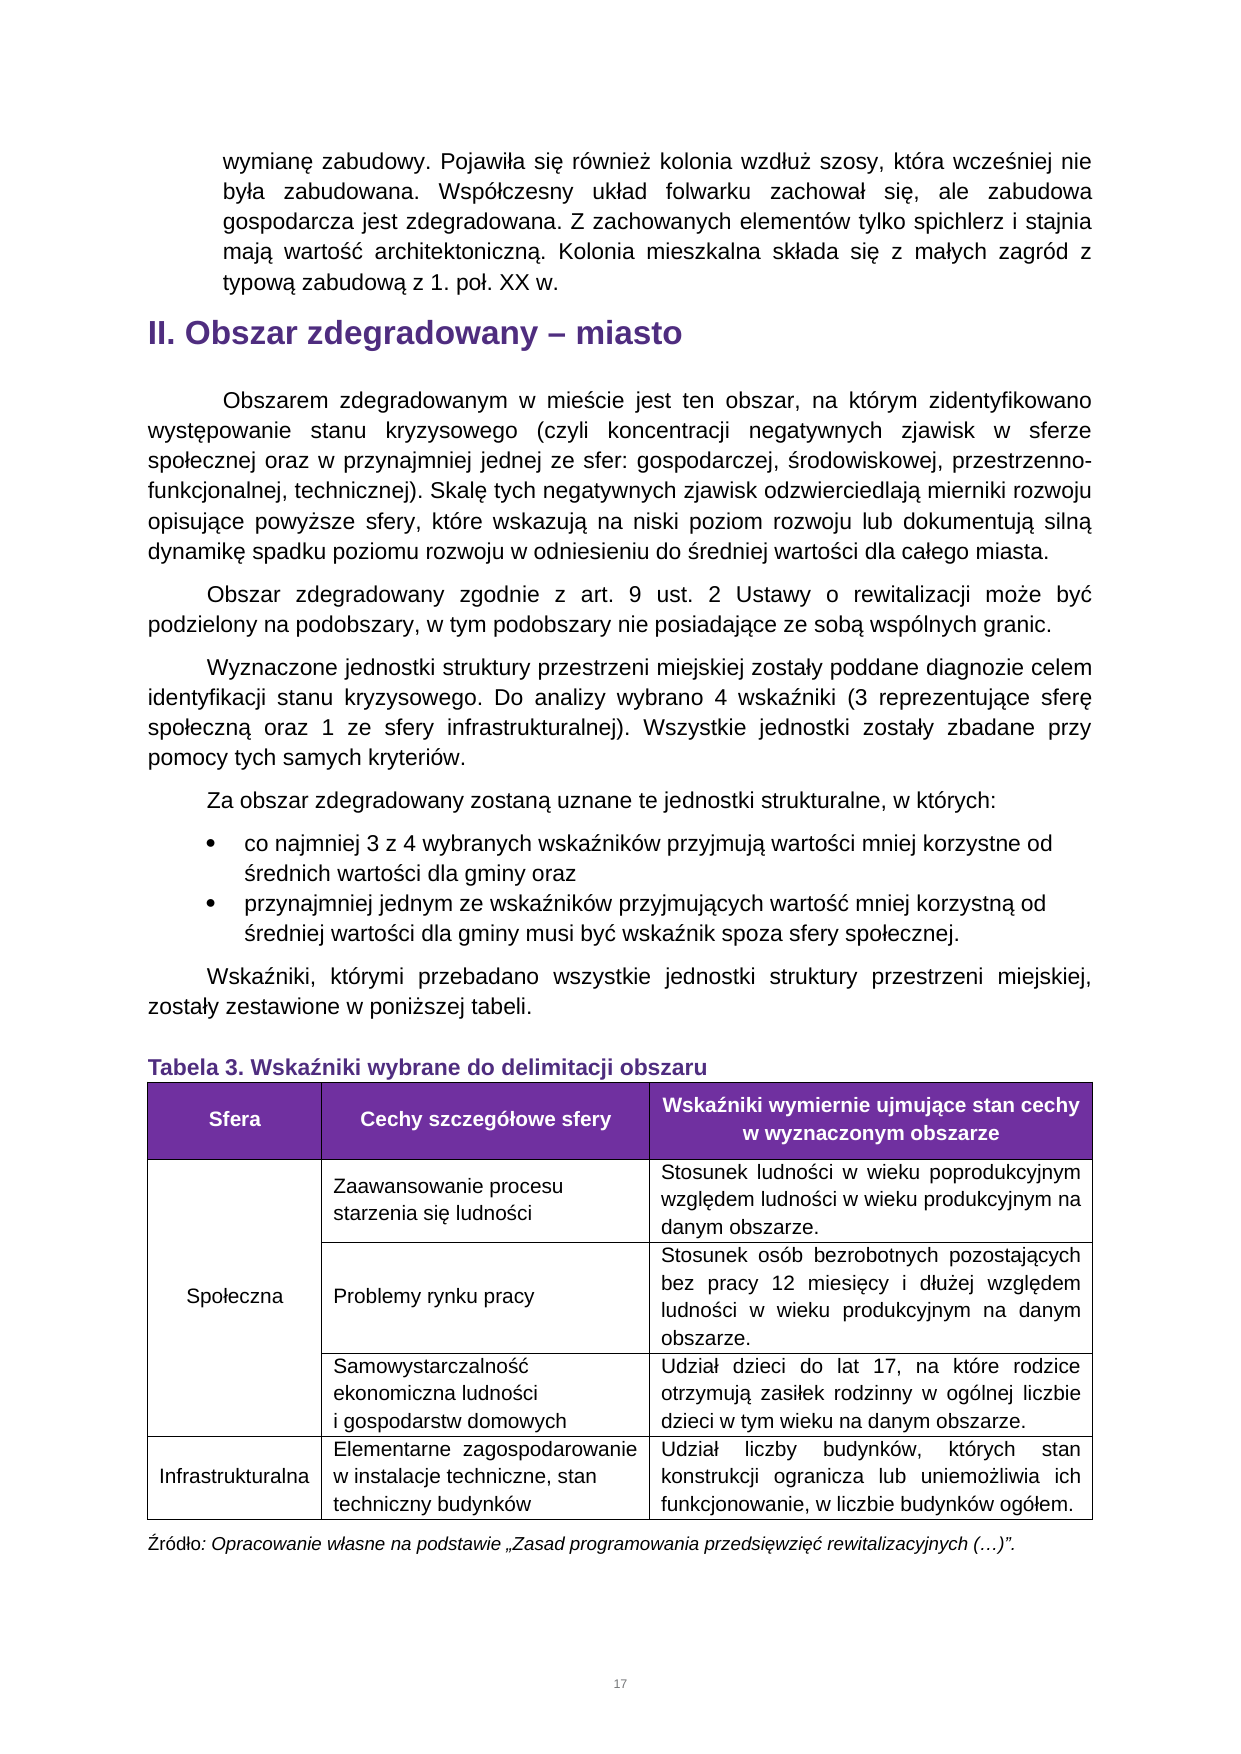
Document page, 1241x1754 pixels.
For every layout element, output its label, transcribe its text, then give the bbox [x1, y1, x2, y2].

table_header Sfera [148, 1083, 321, 1159]
text Tabela 3. Wskaźniki wybrane do delimitacji obszaru [148, 1048, 1093, 1082]
text Obszar zdegradowany zgodnie z art. 9 ust. 2 Ustawy o rewitalizacji może być podzielony na podobszary, w tym podobszary nie posiadające ze sobą wspólnych granic. [148, 581, 1093, 637]
table_cell Udział liczby budynków, których stan konstrukcji ogranicza lub uniemożliwia ich funkcjonowanie, w liczbie budynków ogółem. [650, 1437, 1092, 1519]
text Źródło: Opracowanie własne na podstawie „Zasad programowania przedsięwzięć rewitalizacyjnych (…)”. [148, 1533, 1093, 1554]
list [185, 148, 1093, 295]
table_cell Elementarne zagospodarowanie w instalacje techniczne, stan techniczny budynków [322, 1437, 649, 1519]
table_cell Zaawansowanie procesu starzenia się ludności [322, 1160, 649, 1242]
list przynajmniej jednym ze wskaźników przyjmujących wartość mniej korzystną od średniej wartości dla gminy musi być wskaźnik spoza sfery społecznej. [207, 890, 1093, 947]
text Obszarem zdegradowanym w mieście jest ten obszar, na którym zidentyfikowano występowanie stanu kryzysowego (czyli koncentracji negatywnych zjawisk w sferze społecznej oraz w przynajmniej jednej ze sfer: gospodarczej, środowiskowej, przestrzenno-funkcjonalnej, technicznej). Skalę tych negatywnych zjawisk odzwierciedlają mierniki rozwoju opisujące powyższe sfery, które wskazują na niski poziom rozwoju lub dokumentują silną dynamikę spadku poziomu rozwoju w odniesieniu do średniej wartości dla całego miasta. [148, 387, 1093, 564]
table_cell Problemy rynku pracy [322, 1243, 649, 1353]
table_cell Samowystarczalność ekonomiczna ludności i gospodarstw domowych [322, 1354, 649, 1436]
text Wyznaczone jednostki struktury przestrzeni miejskiej zostały poddane diagnozie celem identyfikacji stanu kryzysowego. Do analizy wybrano 4 wskaźniki (3 reprezentujące sferę społeczną oraz 1 ze sfery infrastrukturalnej). Wszystkie jednostki zostały zbadane przy pomocy tych samych kryteriów. [148, 653, 1093, 771]
table_cell Udział dzieci do lat 17, na które rodzice otrzymują zasiłek rodzinny w ogólnej liczbie dzieci w tym wieku na danym obszarze. [650, 1354, 1092, 1436]
table_cell Stosunek osób bezrobotnych pozostających bez pracy 12 miesięcy i dłużej względem ludności w wieku produkcyjnym na danym obszarze. [650, 1243, 1092, 1353]
table_header Cechy szczegółowe sfery [322, 1083, 649, 1159]
text Wskaźniki, którymi przebadano wszystkie jednostki struktury przestrzeni miejskiej, zostały zestawione w poniższej tabeli. [148, 963, 1093, 1019]
subtitle II. Obszar zdegradowany – miasto [148, 311, 1093, 353]
list co najmniej 3 z 4 wybranych wskaźników przyjmują wartości mniej korzystne od średnich wartości dla gminy oraz [207, 829, 1093, 886]
table_cell Infrastrukturalna [148, 1437, 321, 1519]
table_cell Stosunek ludności w wieku poprodukcyjnym względem ludności w wieku produkcyjnym na danym obszarze. [650, 1160, 1092, 1242]
table_header Wskaźniki wymiernie ujmujące stan cechy w wyznaczonym obszarze [650, 1083, 1092, 1159]
text Za obszar zdegradowany zostaną uznane te jednostki strukturalne, w których: [148, 787, 1093, 813]
table_cell Społeczna [148, 1160, 321, 1436]
